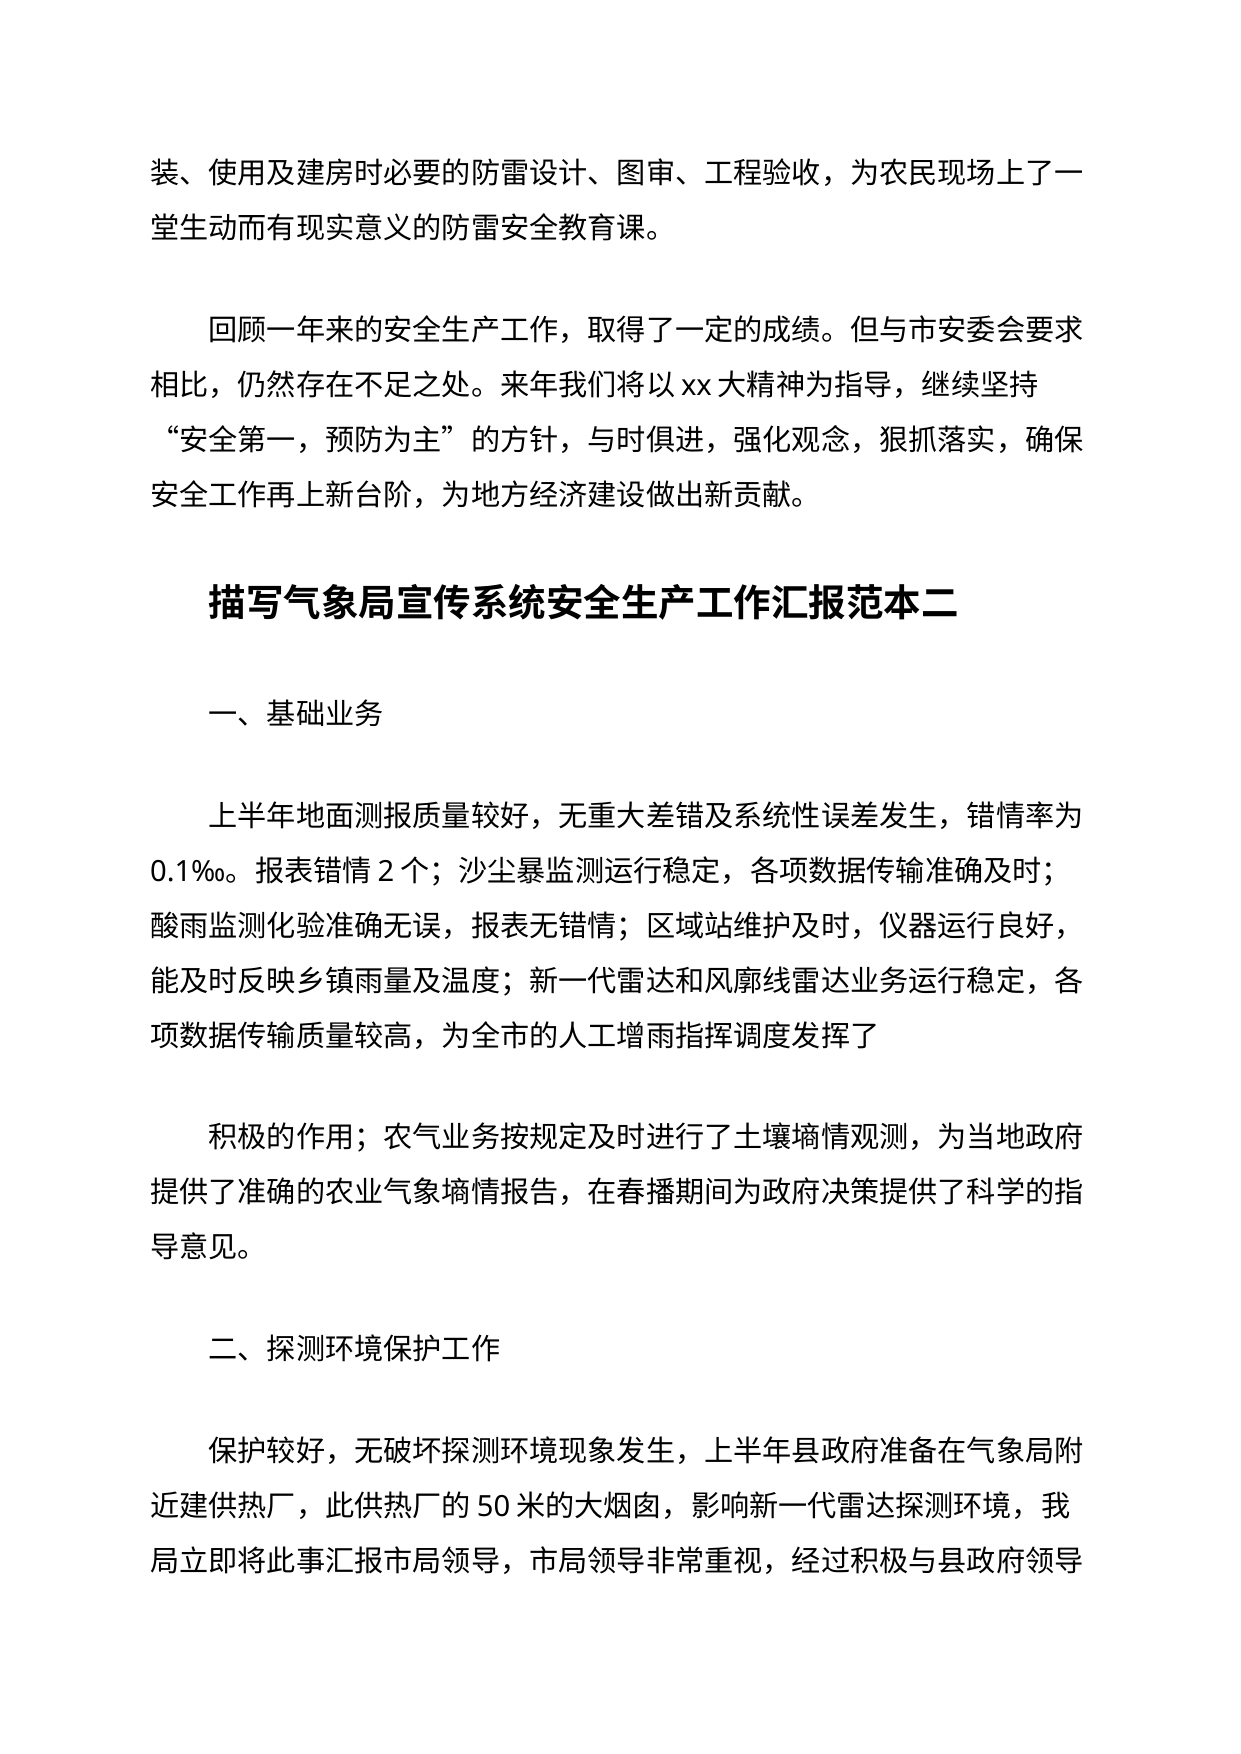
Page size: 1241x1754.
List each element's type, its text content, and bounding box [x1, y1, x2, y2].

text 一、基础业务 [150, 691, 1090, 733]
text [150, 150, 1090, 247]
text 积极的作用；农气业务按规定及时进行了土壤墒情观测，为当地政府提供了准确的农业气象墒情报告，在春播期间为政府决策提供了科学的指导意见。 [150, 1114, 1090, 1266]
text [150, 1427, 1090, 1579]
text 二、探测环境保护工作 [150, 1325, 1090, 1368]
text 描写气象局宣传系统安全生产工作汇报范本二 [150, 573, 1090, 627]
text 回顾一年来的安全生产工作，取得了一定的成绩。但与市安委会要求相比，仍然存在不足之处。来年我们将以xx大精神为指导，继续坚持“安全第一，预防为主”的方针，与时俱进，强化观念，狠抓落实，确保安全工作再上新台阶，为地方经济建设做出新贡献。 [150, 307, 1090, 514]
text 上半年地面测报质量较好，无重大差错及系统性误差发生，错情率为0.1‰。报表错情2个；沙尘暴监测运行稳定，各项数据传输准确及时；酸雨监测化验准确无误，报表无错情；区域站维护及时，仪器运行良好，能及时反映乡镇雨量及温度；新一代雷达和风廓线雷达业务运行稳定，各项数据传输质量较高，为全市的人工增雨指挥调度发挥了 [150, 792, 1090, 1054]
